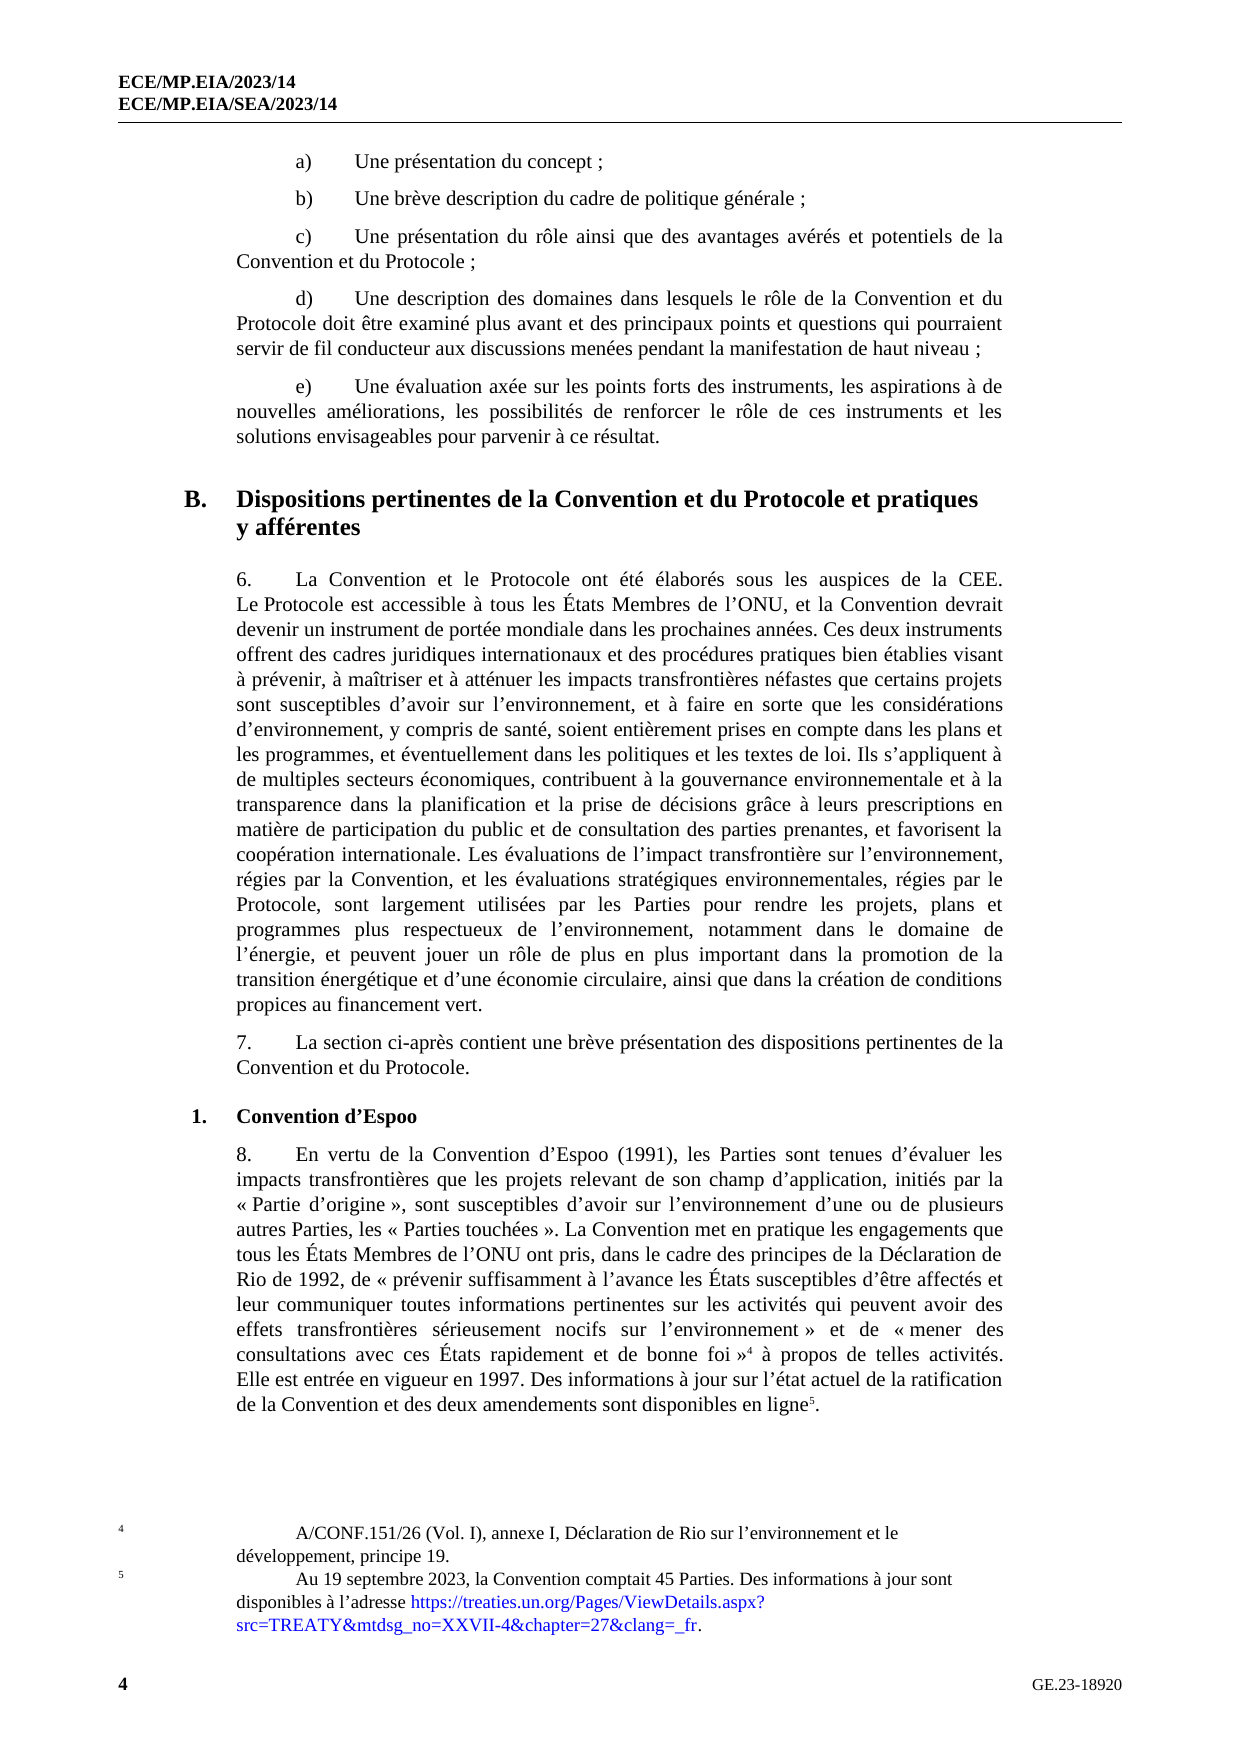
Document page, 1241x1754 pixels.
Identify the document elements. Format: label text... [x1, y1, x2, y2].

text 1. Convention d’Espoo [118, 1104, 1004, 1129]
text a) Une présentation du concept ; [236, 148, 1004, 173]
text e) Une évaluation axée sur les points forts des instruments, les aspirations à de nouvelles améliorations, les possibilités de renforcer le rôle de ces instruments et les solutions envisageables pour parvenir à ce résultat. [236, 373, 1004, 448]
text 6. La Convention et le Protocole ont été élaborés sous les auspices de la CEE. Le Protocole est accessible à tous les États Membres de l’ONU, et la Convention devrait devenir un instrument de portée mondiale dans les prochaines années. Ces deux instruments offrent des cadres juridiques internationaux et des procédures pratiques bien établies visant à prévenir, à maîtriser et à atténuer les impacts transfrontières néfastes que certains projets sont susceptibles d’avoir sur l’environnement, et à faire en sorte que les considérations d’environnement, y compris de santé, soient entièrement prises en compte dans les plans et les programmes, et éventuellement dans les politiques et les textes de loi. Ils s’appliquent à de multiples secteurs économiques, contribuent à la gouvernance environnementale et à la transparence dans la planification et la prise de décisions grâce à leurs prescriptions en matière de participation du public et de consultation des parties prenantes, et favorisent la coopération internationale. Les évaluations de l’impact transfrontière sur l’environnement, régies par la Convention, et les évaluations stratégiques environnementales, régies par le Protocole, sont largement utilisées par les Parties pour rendre les projets, plans et programmes plus respectueux de l’environnement, notamment dans le domaine de l’énergie, et peuvent jouer un rôle de plus en plus important dans la promotion de la transition énergétique et d’une économie circulaire, ainsi que dans la création de conditions propices au financement vert. [236, 566, 1004, 1016]
text d) Une description des domaines dans lesquels le rôle de la Convention et du Protocole doit être examiné plus avant et des principaux points et questions qui pourraient servir de fil conducteur aux discussions menées pendant la manifestation de haut niveau ; [236, 285, 1004, 360]
text b) Une brève description du cadre de politique générale ; [236, 185, 1004, 210]
text B. Dispositions pertinentes de la Convention et du Protocole et pratiques y afférentes [118, 485, 1004, 541]
text c) Une présentation du rôle ainsi que des avantages avérés et potentiels de la Convention et du Protocole ; [236, 223, 1004, 273]
text 7. La section ci-après contient une brève présentation des dispositions pertinentes de la Convention et du Protocole. [236, 1029, 1004, 1079]
text 8. En vertu de la Convention d’Espoo (1991), les Parties sont tenues d’évaluer les impacts transfrontières que les projets relevant de son champ d’application, initiés par la « Partie d’origine », sont susceptibles d’avoir sur l’environnement d’une ou de plusieurs autres Parties, les « Parties touchées ». La Convention met en pratique les engagements que tous les États Membres de l’ONU ont pris, dans le cadre des principes de la Déclaration de Rio de 1992, de « prévenir suffisamment à l’avance les États susceptibles d’être affectés et leur communiquer toutes informations pertinentes sur les activités qui peuvent avoir des effets transfrontières sérieusement nocifs sur l’environnement » et de « mener des consultations avec ces États rapidement et de bonne foi » à propos de telles activités. Elle est entrée en vigueur en 1997. Des informations à jour sur l’état actuel de la ratification de la Convention et des deux amendements sont disponibles en ligne. [236, 1141, 1004, 1416]
